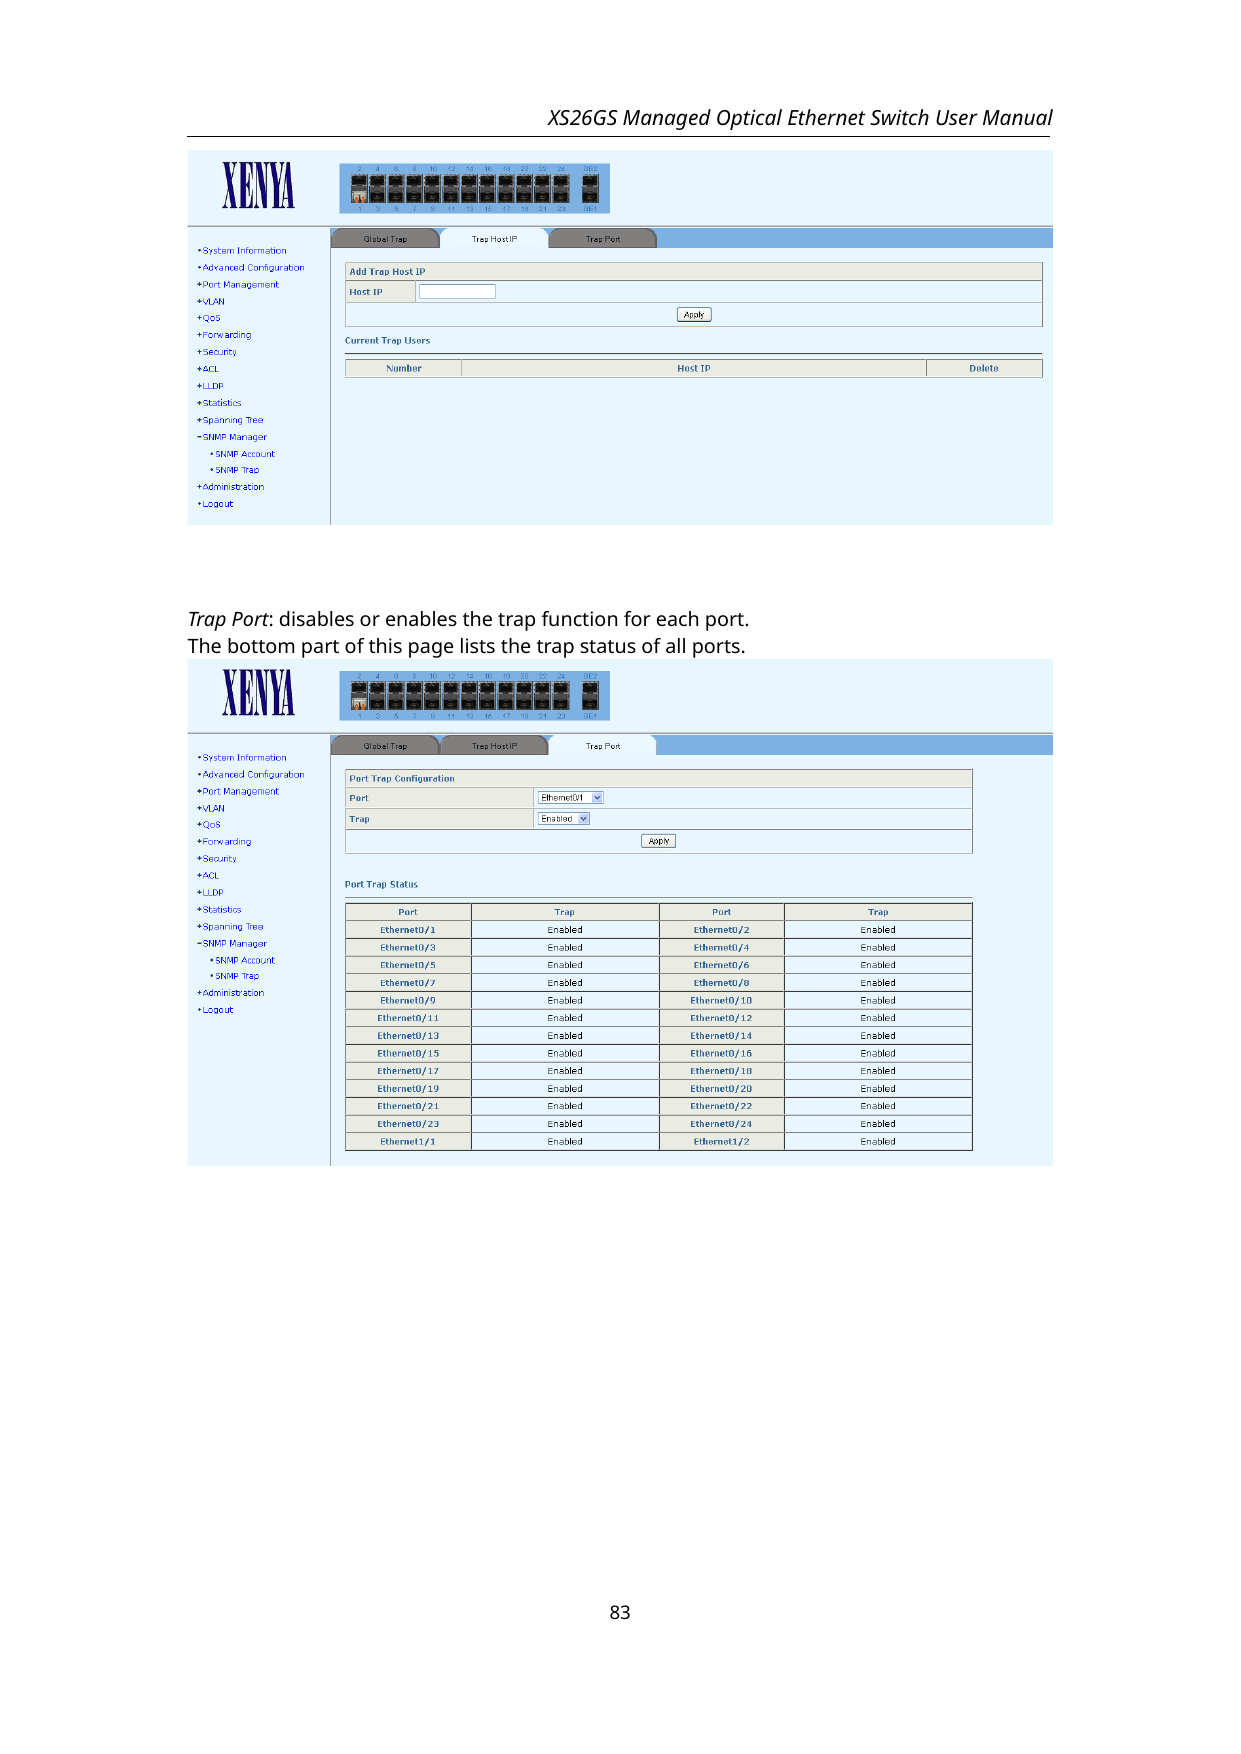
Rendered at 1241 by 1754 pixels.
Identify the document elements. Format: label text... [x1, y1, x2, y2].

text The bottom part of this page lists the trap status of all ports. [187, 632, 1053, 659]
picture [187, 659, 1054, 1166]
picture [187, 150, 1054, 525]
text : disables or enables the trap function for each port. [187, 605, 1053, 632]
